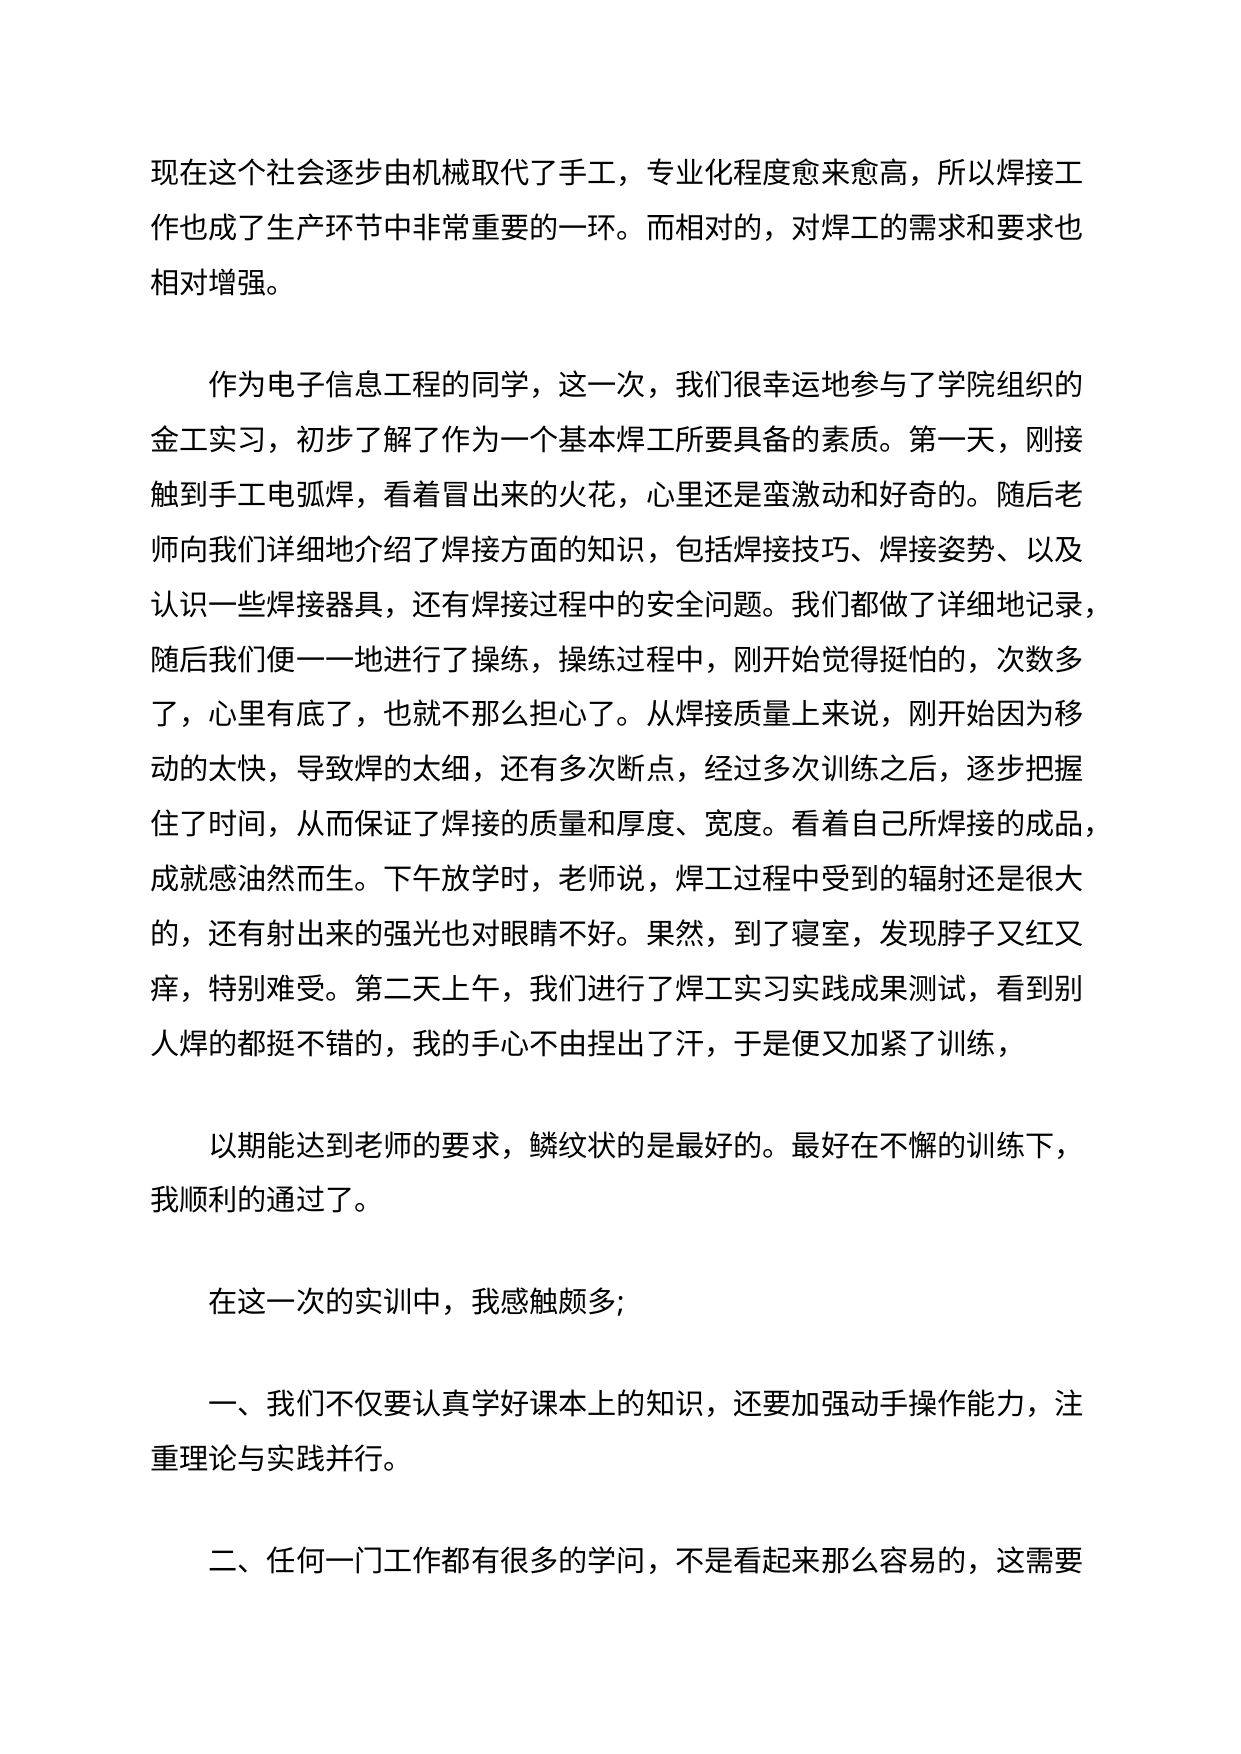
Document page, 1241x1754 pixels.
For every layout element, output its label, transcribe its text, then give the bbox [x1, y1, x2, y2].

text 一、我们不仅要认真学好课本上的知识，还要加强动手操作能力，注重理论与实践并行。 [150, 1381, 1090, 1478]
text 在这一次的实训中，我感触颇多; [150, 1279, 1090, 1321]
text 以期能达到老师的要求，鳞纹状的是最好的。最好在不懈的训练下，我顺利的通过了。 [150, 1122, 1090, 1219]
text 作为电子信息工程的同学，这一次，我们很幸运地参与了学院组织的金工实习，初步了解了作为一个基本焊工所要具备的素质。第一天，刚接触到手工电弧焊，看着冒出来的火花，心里还是蛮激动和好奇的。随后老师向我们详细地介绍了焊接方面的知识，包括焊接技巧、焊接姿势、以及认识一些焊接器具，还有焊接过程中的安全问题。我们都做了详细地记录，随后我们便一一地进行了操练，操练过程中，刚开始觉得挺怕的，次数多了，心里有底了，也就不那么担心了。从焊接质量上来说，刚开始因为移动的太快，导致焊的太细，还有多次断点，经过多次训练之后，逐步把握住了时间，从而保证了焊接的质量和厚度、宽度。看着自己所焊接的成品，成就感油然而生。下午放学时，老师说，焊工过程中受到的辐射还是很大的，还有射出来的强光也对眼睛不好。果然，到了寝室，发现脖子又红又痒，特别难受。第二天上午，我们进行了焊工实习实践成果测试，看到别人焊的都挺不错的，我的手心不由捏出了汗，于是便又加紧了训练， [150, 362, 1090, 1063]
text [150, 1537, 1090, 1580]
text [150, 150, 1090, 302]
